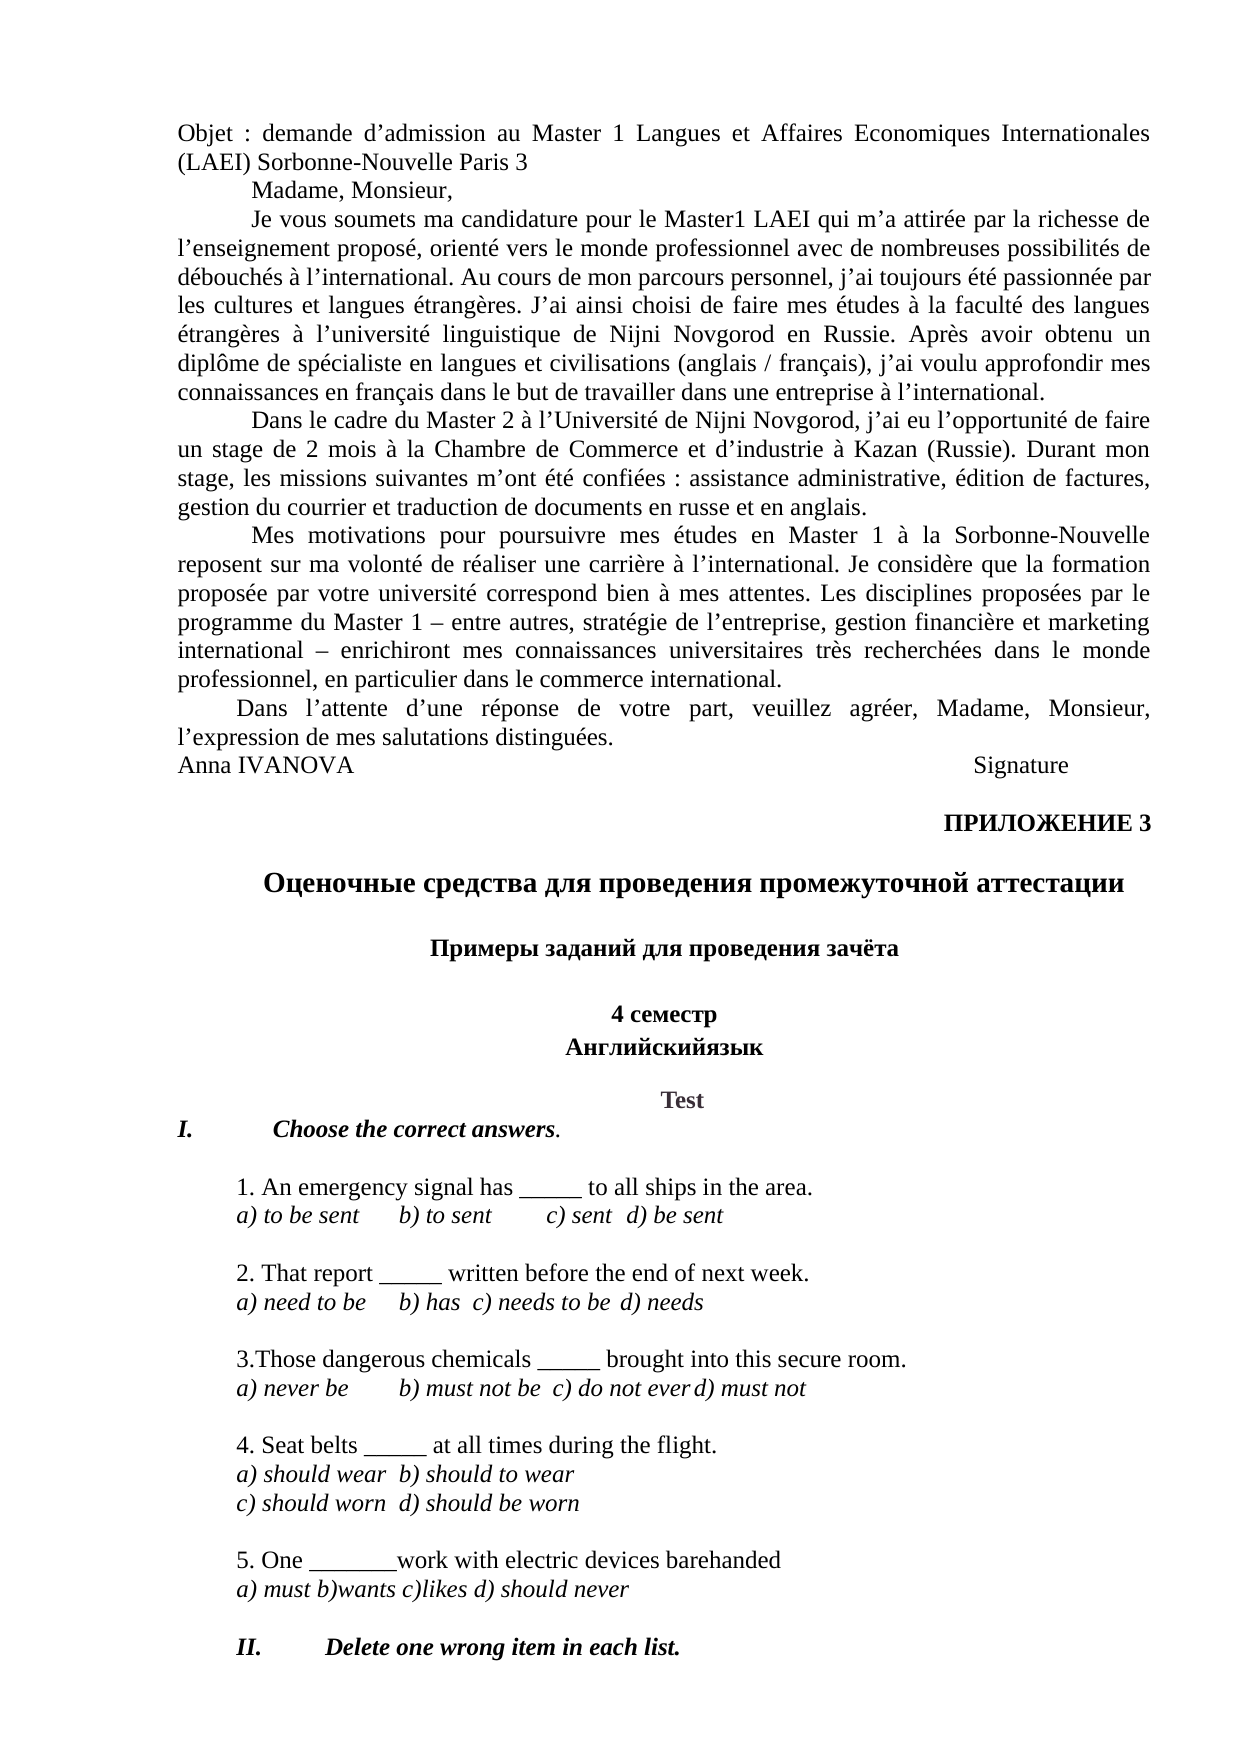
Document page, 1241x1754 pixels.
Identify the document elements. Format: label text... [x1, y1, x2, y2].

text Оценочные средства для проведения промежуточной аттестации [177, 866, 1152, 899]
text Mes motivations pour poursuivre mes études en Master 1 à la Sorbonne-Nouvelle reposent sur ma volonté de réaliser une carrière à l’international. Je considère que la formation proposée par votre université correspond bien à mes attentes. Les disciplines proposées par le programme du Master 1 – entre autres, stratégie de l’entreprise, gestion financière et marketing international – enrichiront mes connaissances universitaires très recherchées dans le monde professionnel, en particulier dans le commerce international. [177, 521, 1152, 693]
text 4. Seat belts _____ at all times during the flight. [177, 1431, 1152, 1459]
text ПРИЛОЖЕНИЕ 3 [177, 808, 1152, 837]
text Примеры заданий для проведения зачёта [177, 933, 1152, 961]
text 5. One _______work with electric devices barehanded [177, 1546, 1152, 1574]
text a) to be sent b) to sent c) sent d) be sent [177, 1201, 1152, 1229]
text Test [177, 1086, 1131, 1114]
text 4 семестр [177, 999, 1152, 1027]
text 2. That report _____ written before the end of next week. [177, 1258, 1152, 1287]
text 1. An emergency signal has _____ to all ships in the area. [177, 1172, 1152, 1201]
text a) must b)wants c)likes d) should never [177, 1574, 1152, 1603]
text II. Delete one wrong item in each list. [177, 1632, 1152, 1661]
text Английскийязык [177, 1032, 1152, 1061]
text c) should worn d) should be worn [177, 1488, 1152, 1517]
text Dans l’attente d’une réponse de votre part, veuillez agréer, Madame, Monsieur, l’expression de mes salutations distinguées. [177, 693, 1152, 751]
text Dans le cadre du Master 2 à l’Université de Nijni Novgorod, j’ai eu l’opportunité de faire un stage de 2 mois à la Chambre de Commerce et d’industrie à Kazan (Russie). Durant mon stage, les missions suivantes m’ont été confiées : assistance administrative, édition de factures, gestion du courrier et traduction de documents en russe et en anglais. [177, 406, 1152, 521]
text Madame, Monsieur, [177, 176, 1152, 204]
text Objet : demande d’admission au Master 1 Langues et Affaires Economiques Internationales (LAEI) Sorbonne-Nouvelle Paris 3 [177, 118, 1152, 176]
text I. Choose the correct answers. [177, 1114, 1152, 1143]
text a) need to be b) has c) needs to be d) needs [177, 1287, 1152, 1316]
text a) never be b) must not be c) do not ever d) must not [177, 1373, 1152, 1402]
text Anna IVANOVA Signature [177, 751, 1152, 779]
text Je vous soumets ma candidature pour le Master1 LAEI qui m’a attirée par la richesse de l’enseignement proposé, orienté vers le monde professionnel avec de nombreuses possibilités de débouchés à l’international. Au cours de mon parcours personnel, j’ai toujours été passionnée par les cultures et langues étrangères. J’ai ainsi choisi de faire mes études à la faculté des langues étrangères à l’université linguistique de Nijni Novgorod en Russie. Après avoir obtenu un diplôme de spécialiste en langues et civilisations (anglais / français), j’ai voulu approfondir mes connaissances en français dans le but de travailler dans une entreprise à l’international. [177, 204, 1152, 406]
text a) should wear b) should to wear [177, 1459, 1152, 1488]
text 3.Those dangerous chemicals _____ brought into this secure room. [177, 1344, 1152, 1373]
